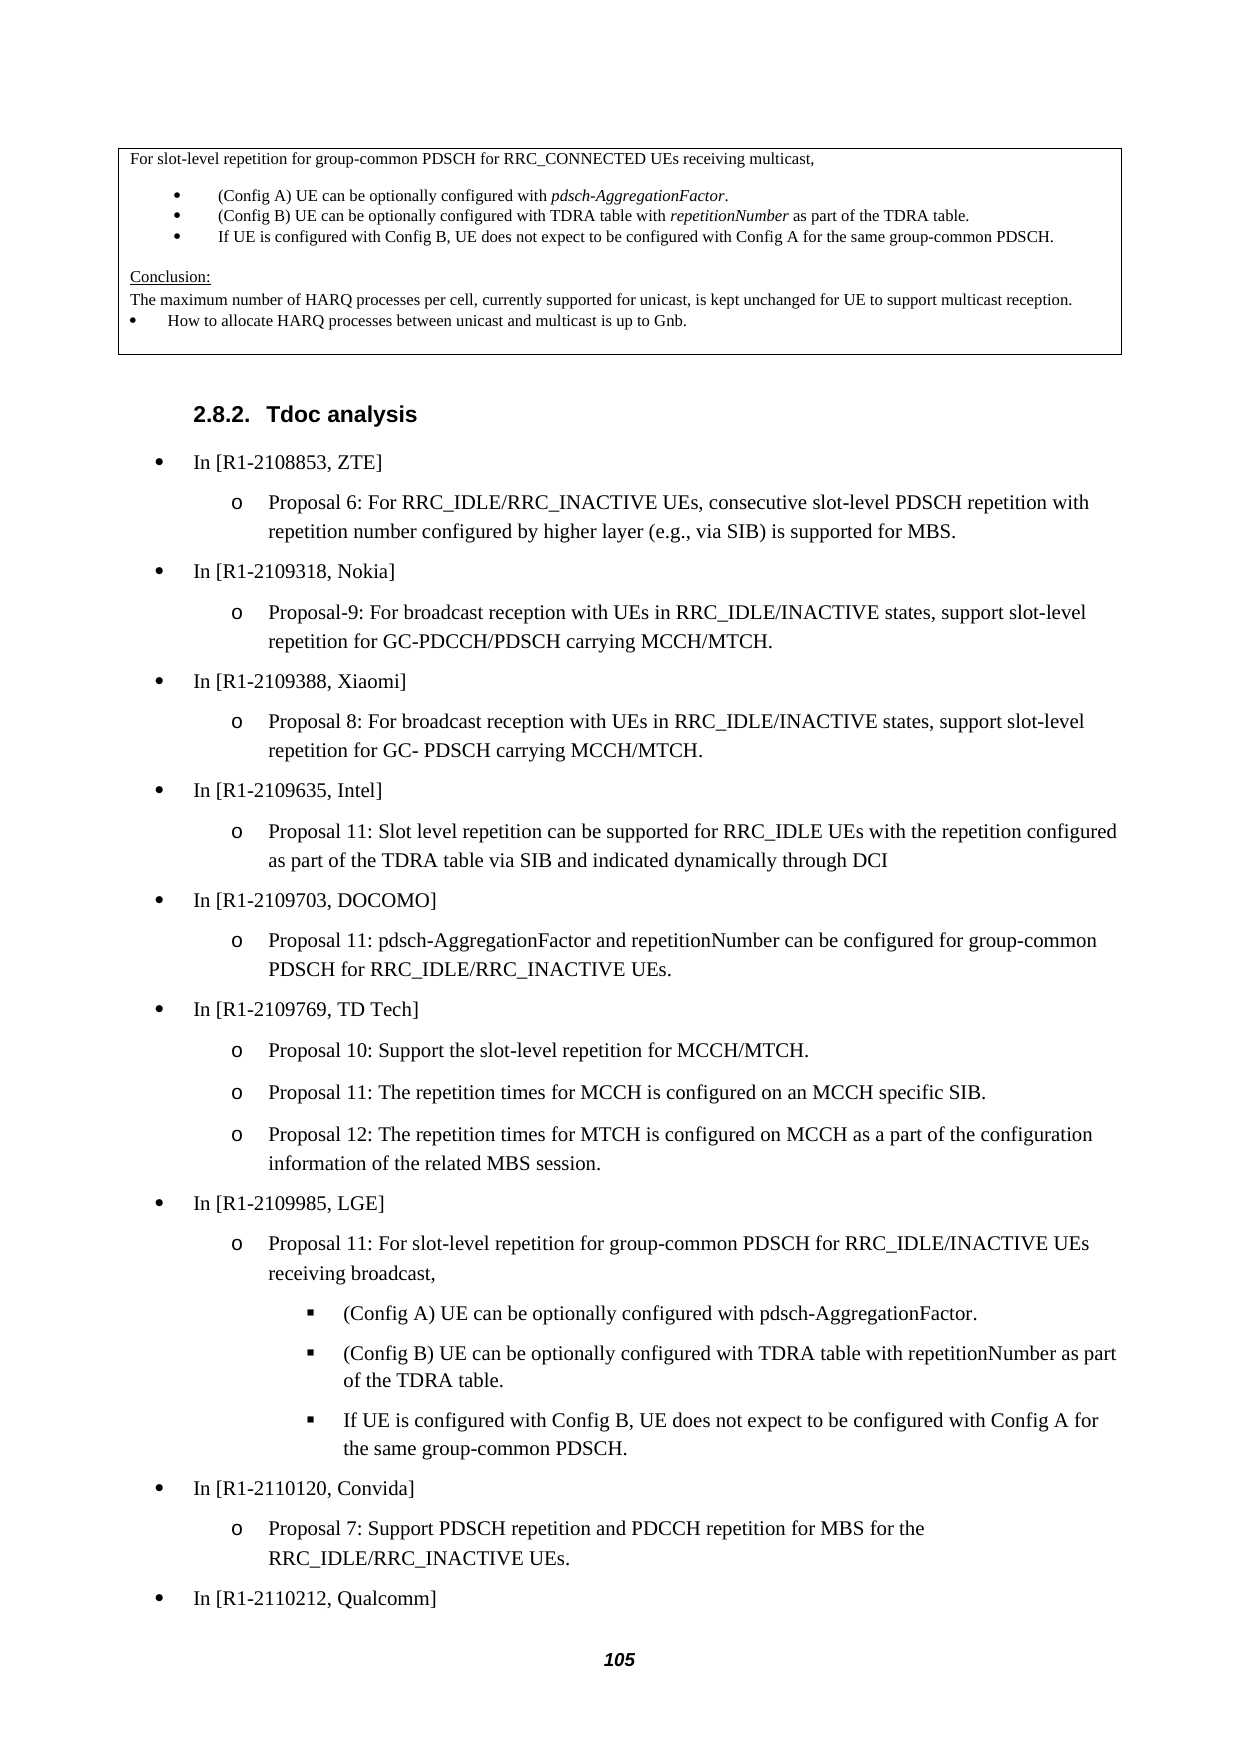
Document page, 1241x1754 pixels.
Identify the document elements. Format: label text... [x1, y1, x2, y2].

list (Config A) UE can be optionally configured with pdsch-AggregationFactor. [306, 1301, 1122, 1324]
list In [R1-2109388, Xiaomi] [156, 669, 1122, 693]
list Proposal 7: Support PDSCH repetition and PDCCH repetition for MBS for the RRC_IDLE/RRC_INACTIVE UEs. [231, 1516, 1122, 1569]
list Proposal 11: The repetition times for MCCH is configured on an MCCH specific SIB. [231, 1079, 1122, 1105]
list In [R1-2109635, Intel] [156, 778, 1122, 802]
list If UE is configured with Config B, UE does not expect to be configured with Config A for the same group-common PDSCH. [306, 1408, 1122, 1460]
list Proposal 11: For slot-level repetition for group-common PDSCH for RRC_IDLE/INACTIVE UEs receiving broadcast, [231, 1231, 1122, 1284]
list Proposal 6: For RRC_IDLE/RRC_INACTIVE UEs, consecutive slot-level PDSCH repetition with repetition number configured by higher layer (e.g., via SIB) is supported for MBS. [231, 490, 1122, 543]
list Proposal 8: For broadcast reception with UEs in RRC_IDLE/INACTIVE states, support slot-level repetition for GC- PDSCH carrying MCCH/MTCH. [231, 709, 1122, 762]
list In [R1-2108853, ZTE] [156, 450, 1122, 474]
subtitle Tdoc analysis [193, 401, 1122, 427]
list In [R1-2110212, Qualcomm] [156, 1586, 1122, 1609]
list In [R1-2109318, Nokia] [156, 559, 1122, 583]
list (Config B) UE can be optionally configured with TDRA table with repetitionNumber as part of the TDRA table. [306, 1341, 1122, 1392]
list Proposal 11: pdsch-AggregationFactor and repetitionNumber can be configured for group-common PDSCH for RRC_IDLE/RRC_INACTIVE UEs. [231, 928, 1122, 981]
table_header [119, 149, 1121, 354]
list Proposal 11: Slot level repetition can be supported for RRC_IDLE UEs with the repetition configured as part of the TDRA table via SIB and indicated dynamically through DCI [231, 818, 1122, 872]
list In [R1-2109769, TD Tech] [156, 997, 1122, 1021]
list Proposal 10: Support the slot-level repetition for MCCH/MTCH. [231, 1037, 1122, 1063]
list Proposal-9: For broadcast reception with UEs in RRC_IDLE/INACTIVE states, support slot-level repetition for GC-PDCCH/PDSCH carrying MCCH/MTCH. [231, 599, 1122, 653]
list In [R1-2109985, LGE] [156, 1191, 1122, 1215]
list In [R1-2109703, DOCOMO] [156, 888, 1122, 912]
list In [R1-2110120, Convida] [156, 1476, 1122, 1500]
list Proposal 12: The repetition times for MTCH is configured on MCCH as a part of the configuration information of the related MBS session. [231, 1122, 1122, 1175]
